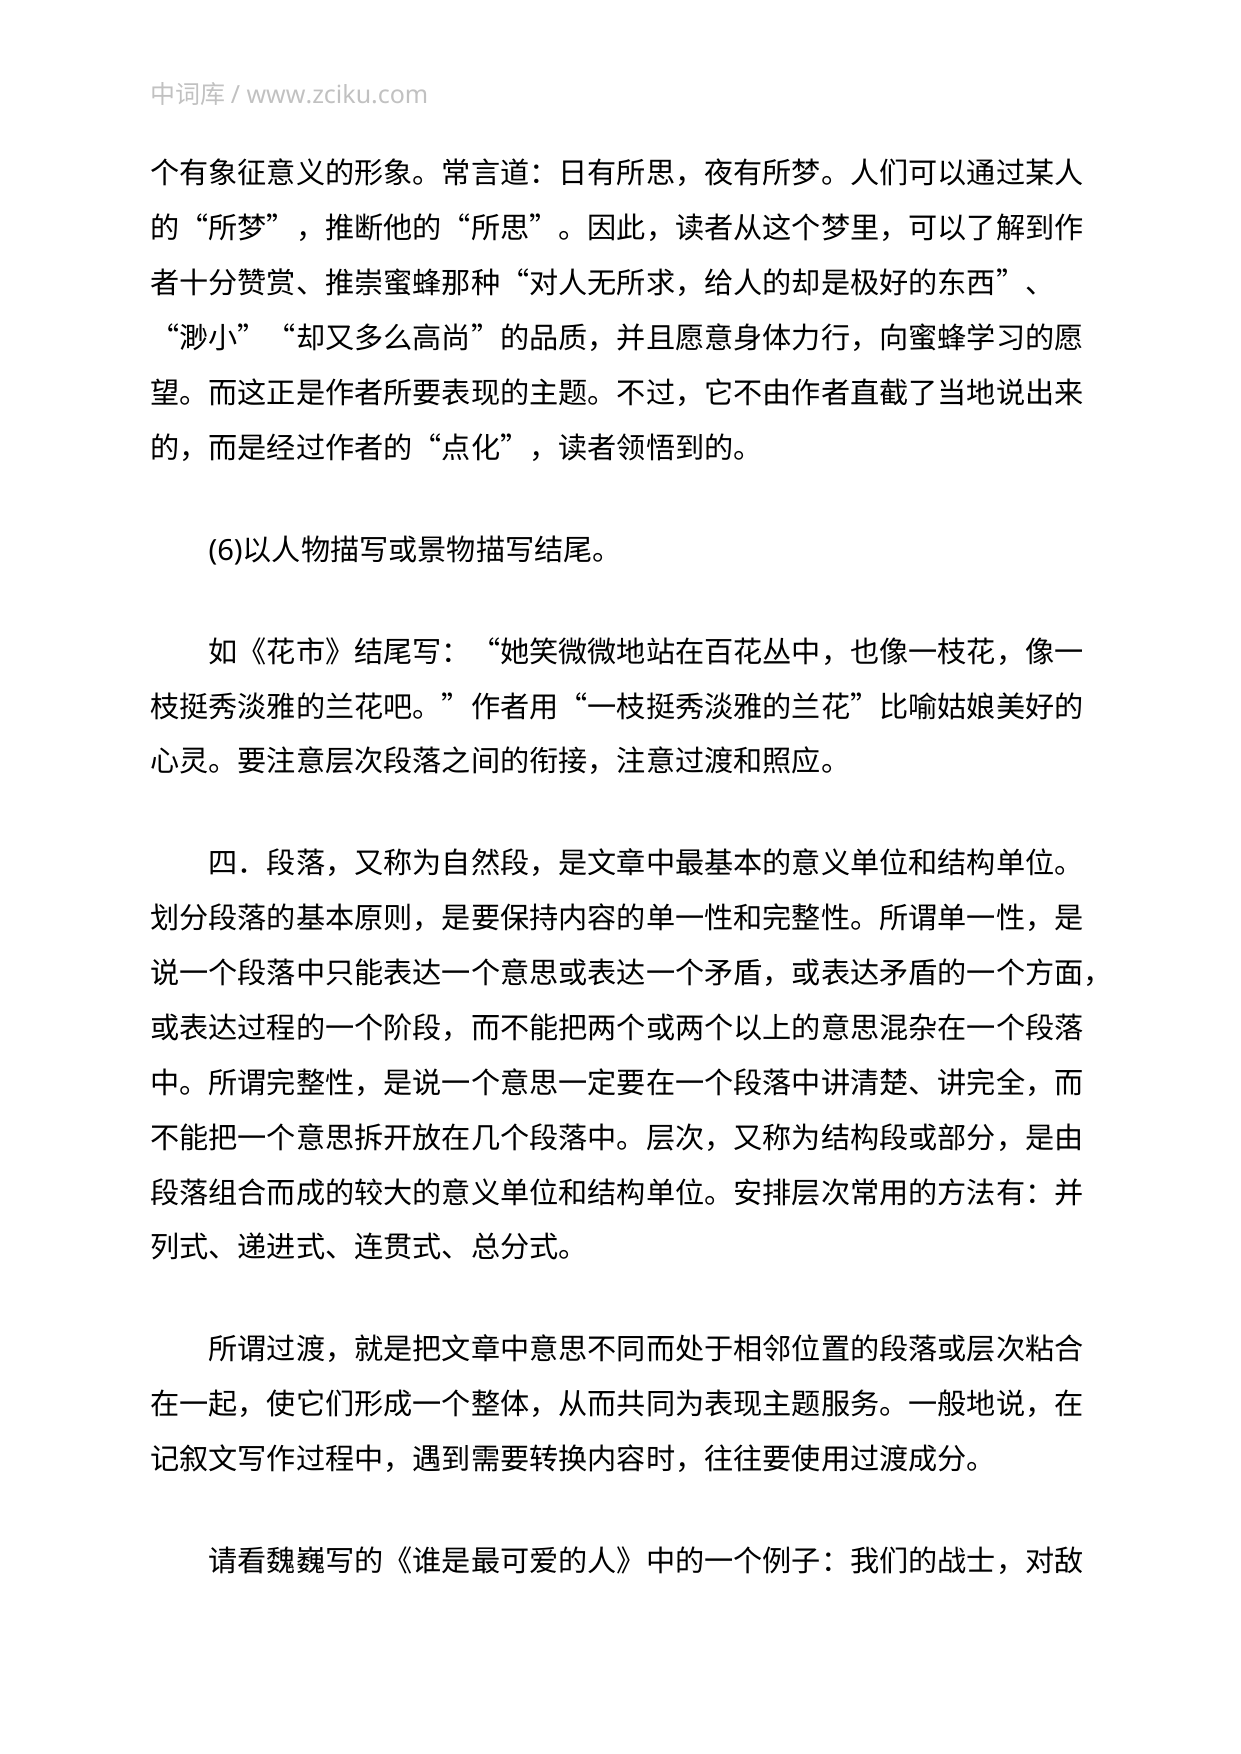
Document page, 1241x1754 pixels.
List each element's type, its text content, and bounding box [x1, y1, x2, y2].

text 四．段落，又称为自然段，是文章中最基本的意义单位和结构单位。划分段落的基本原则，是要保持内容的单一性和完整性。所谓单一性，是说一个段落中只能表达一个意思或表达一个矛盾，或表达矛盾的一个方面，或表达过程的一个阶段，而不能把两个或两个以上的意思混杂在一个段落中。所谓完整性，是说一个意思一定要在一个段落中讲清楚、讲完全，而不能把一个意思拆开放在几个段落中。层次，又称为结构段或部分，是由段落组合而成的较大的意义单位和结构单位。安排层次常用的方法有：并列式、递进式、连贯式、总分式。 [150, 840, 1090, 1266]
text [150, 1537, 1090, 1580]
text 如《花市》结尾写：“她笑微微地站在百花丛中，也像一枝花，像一枝挺秀淡雅的兰花吧。”作者用“一枝挺秀淡雅的兰花”比喻姑娘美好的心灵。要注意层次段落之间的衔接，注意过渡和照应。 [150, 628, 1090, 780]
text 所谓过渡，就是把文章中意思不同而处于相邻位置的段落或层次粘合在一起，使它们形成一个整体，从而共同为表现主题服务。一般地说，在记叙文写作过程中，遇到需要转换内容时，往往要使用过渡成分。 [150, 1326, 1090, 1478]
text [150, 150, 1090, 467]
text (6)以人物描写或景物描写结尾。 [150, 526, 1090, 569]
